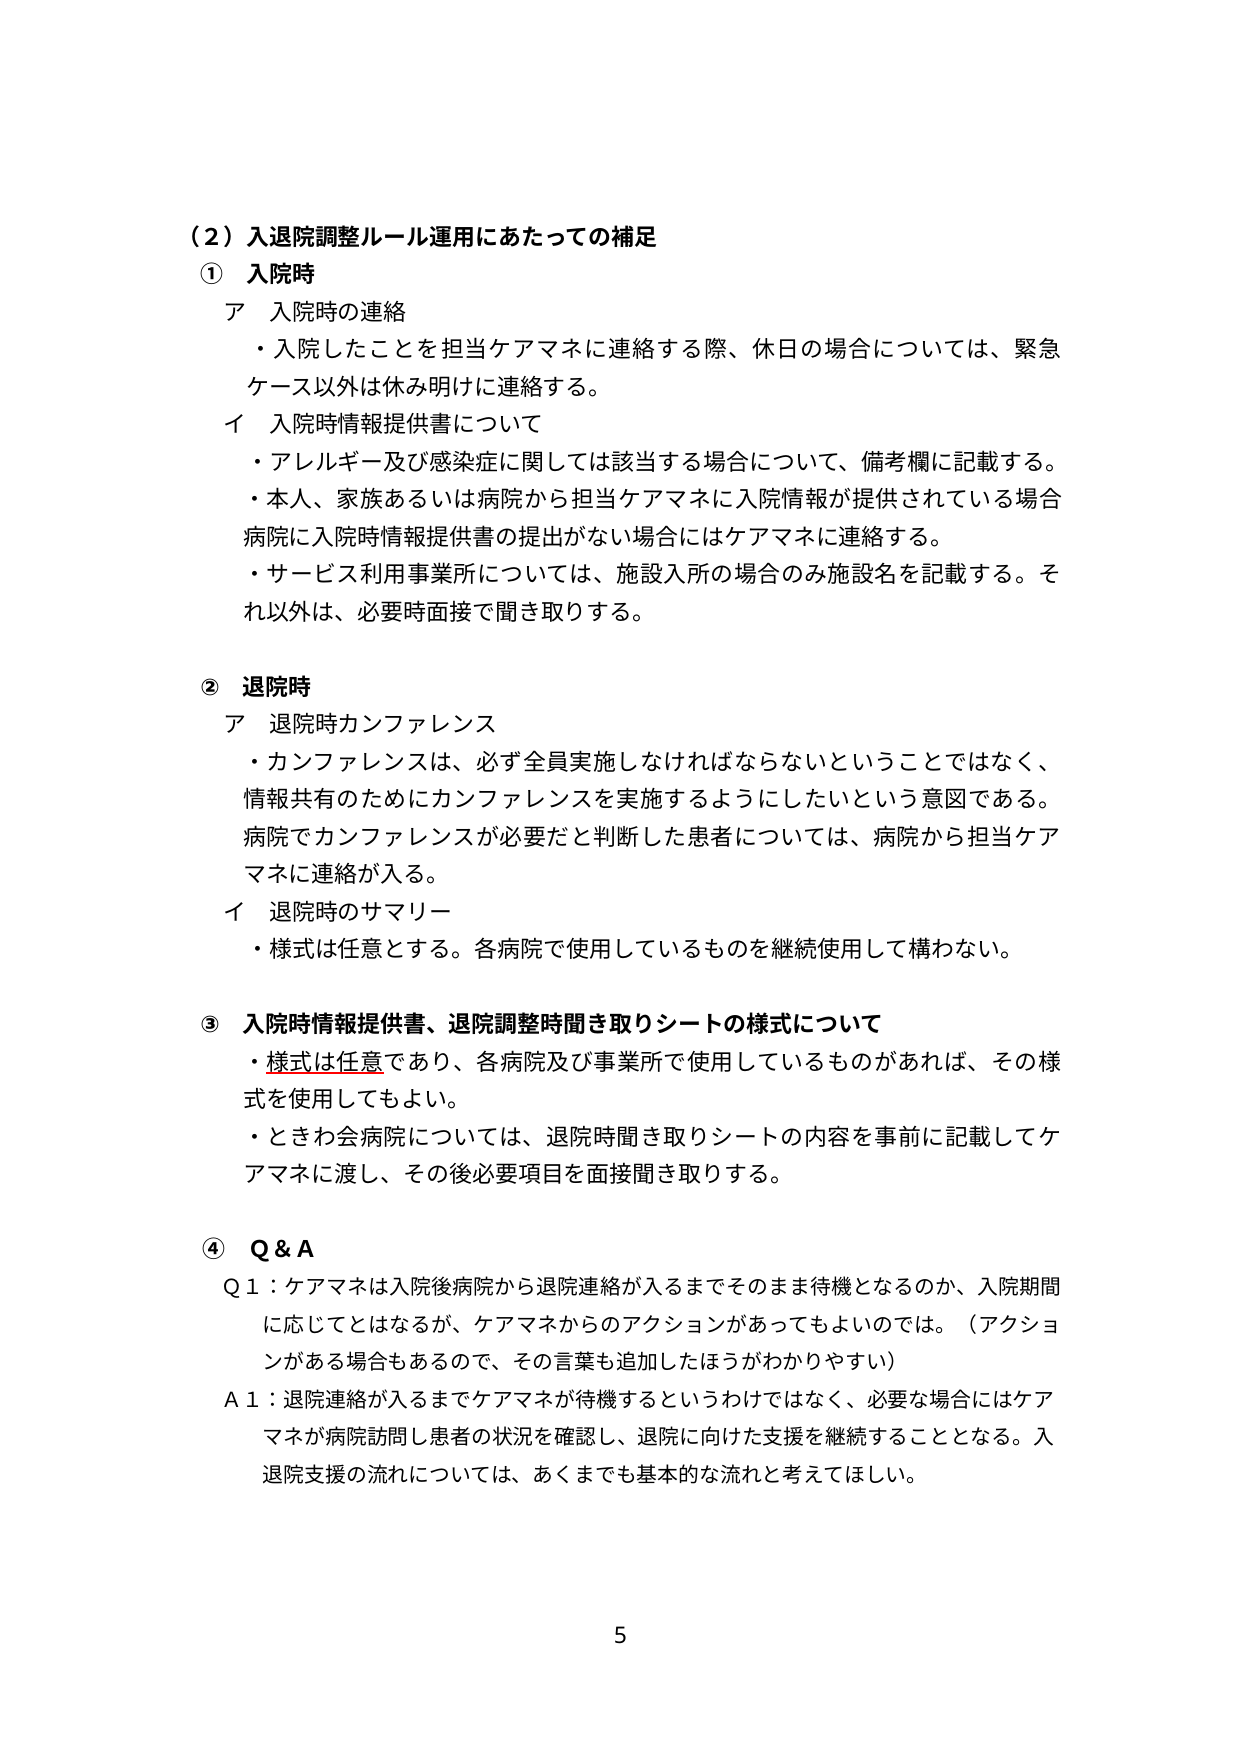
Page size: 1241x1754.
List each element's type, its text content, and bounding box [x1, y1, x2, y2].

text ④ Ｑ＆Ａ [177, 1229, 1063, 1267]
text ア 入院時の連絡 [177, 292, 1063, 329]
text ・入院したことを担当ケアマネに連絡する際、休日の場合については、緊急ケース以外は休み明けに連絡する。 [177, 329, 1063, 404]
text ・サービス利用事業所については、施設入所の場合のみ施設名を記載する。それ以外は、必要時面接で聞き取りする。 [243, 554, 1063, 629]
text ・ときわ会病院については、退院時聞き取りシートの内容を事前に記載してケアマネに渡し、その後必要項目を面接聞き取りする。 [243, 1117, 1063, 1192]
text ・カンファレンスは、必ず全員実施しなければならないということではなく、情報共有のためにカンファレンスを実施するようにしたいという意図である。病院でカンファレンスが必要だと判断した患者については、病院から担当ケアマネに連絡が入る。 [243, 742, 1063, 892]
text ア 退院時カンファレンス [177, 704, 1063, 742]
text （２）入退院調整ルール運用にあたっての補足 [177, 217, 1063, 254]
text ① 入院時 [177, 254, 1063, 292]
text イ 入院時情報提供書について [177, 404, 1063, 442]
text ③ 入院時情報提供書、退院調整時聞き取りシートの様式について [177, 1004, 1063, 1042]
text Ａ１：退院連絡が入るまでケアマネが待機するというわけではなく、必要な場合にはケアマネが病院訪問し患者の状況を確認し、退院に向けた支援を継続することとなる。入退院支援の流れについては、あくまでも基本的な流れと考えてほしい。 [221, 1379, 1063, 1492]
text イ 退院時のサマリー [177, 892, 1063, 929]
text ・本人、家族あるいは病院から担当ケアマネに入院情報が提供されている場合、病院に入院時情報提供書の提出がない場合にはケアマネに連絡する。 [243, 479, 1063, 554]
text ・様式は任意であり、各病院及び事業所で使用しているものがあれば、その様式を使用してもよい。 [243, 1042, 1063, 1117]
text Ｑ１：ケアマネは入院後病院から退院連絡が入るまでそのまま待機となるのか、入院期間に応じてとはなるが、ケアマネからのアクションがあってもよいのでは。（アクションがある場合もあるので、その言葉も追加したほうがわかりやすい） [221, 1267, 1063, 1379]
text ・アレルギー及び感染症に関しては該当する場合について、備考欄に記載する。 [177, 442, 1063, 479]
text ・様式は任意とする。各病院で使用しているものを継続使用して構わない。 [177, 929, 1063, 967]
text ② 退院時 [177, 667, 1063, 704]
